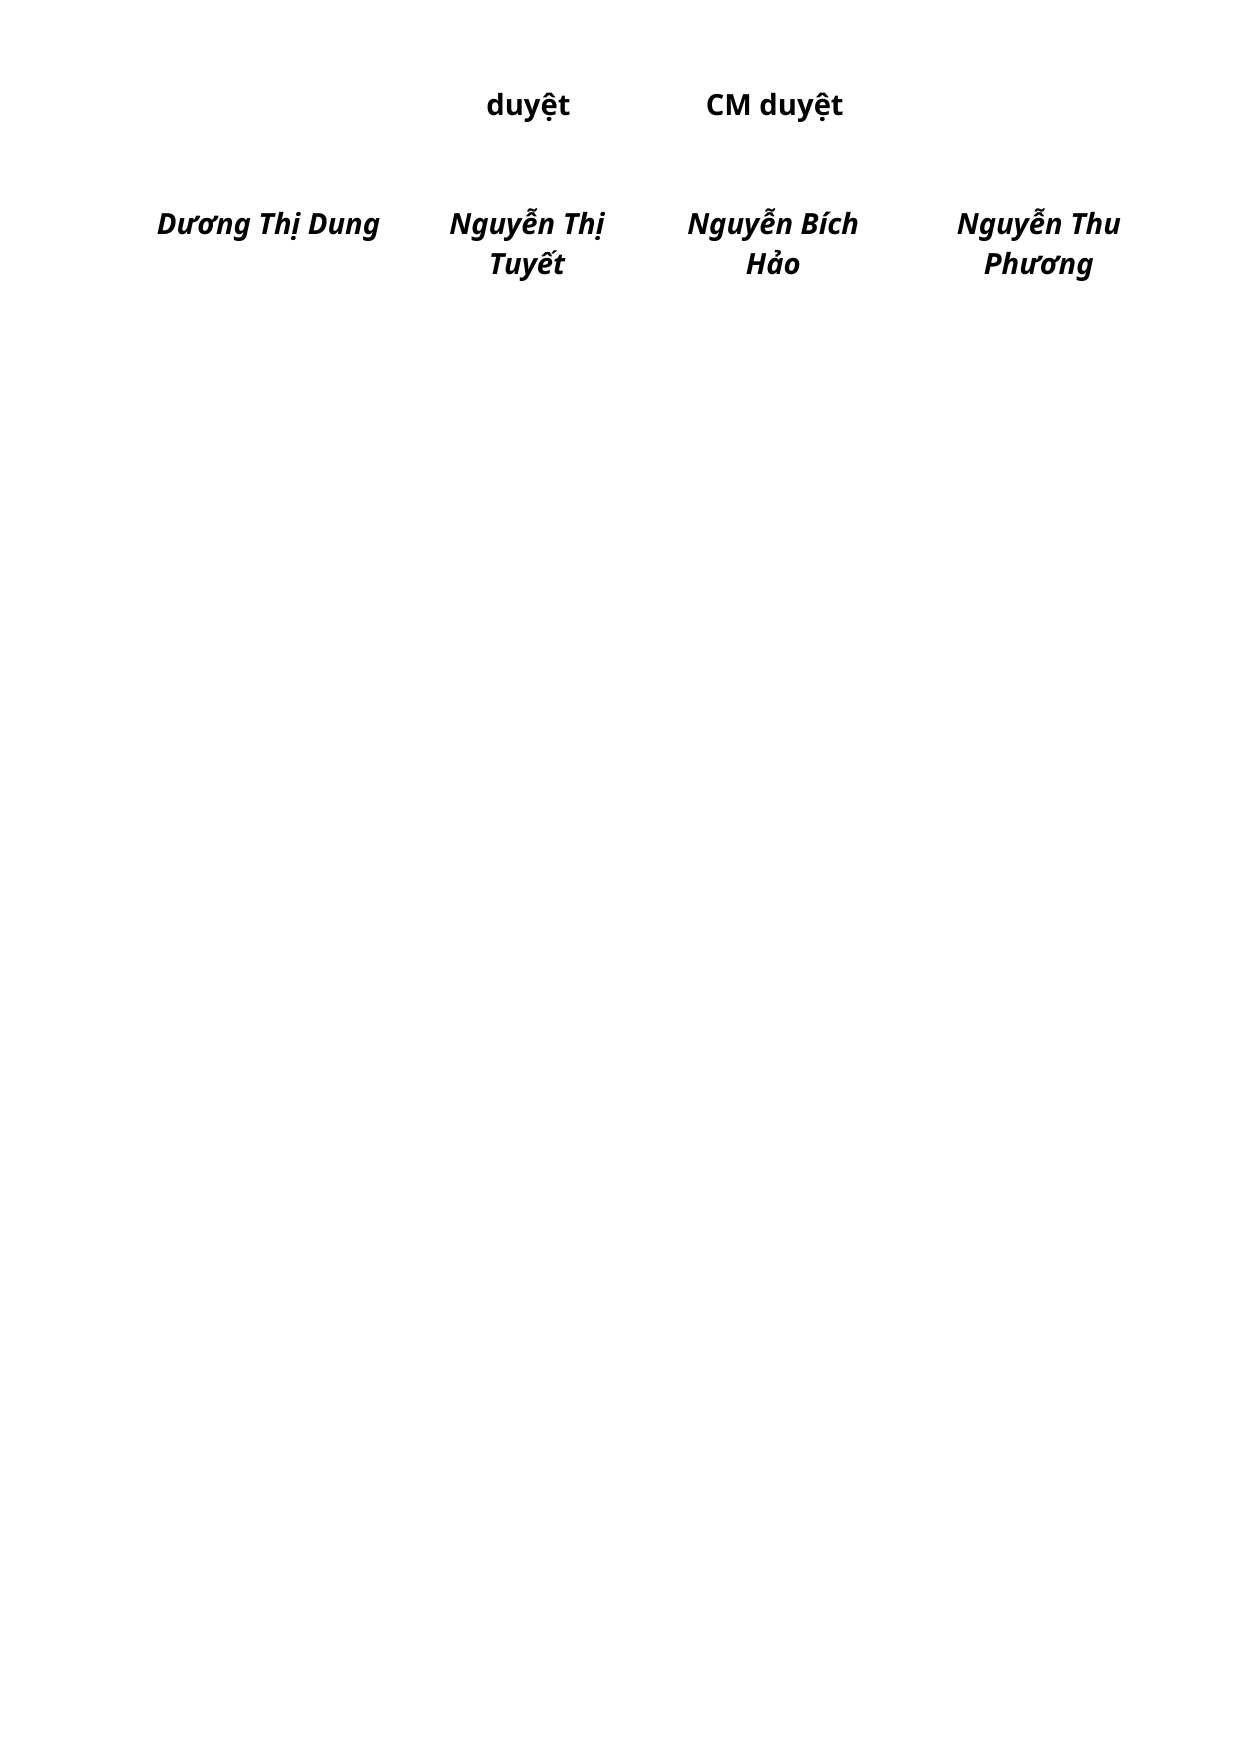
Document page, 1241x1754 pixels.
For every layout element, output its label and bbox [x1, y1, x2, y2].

table_header [652, 84, 897, 283]
table_header [405, 84, 652, 283]
table_header [135, 84, 405, 283]
table_header [898, 84, 1183, 283]
